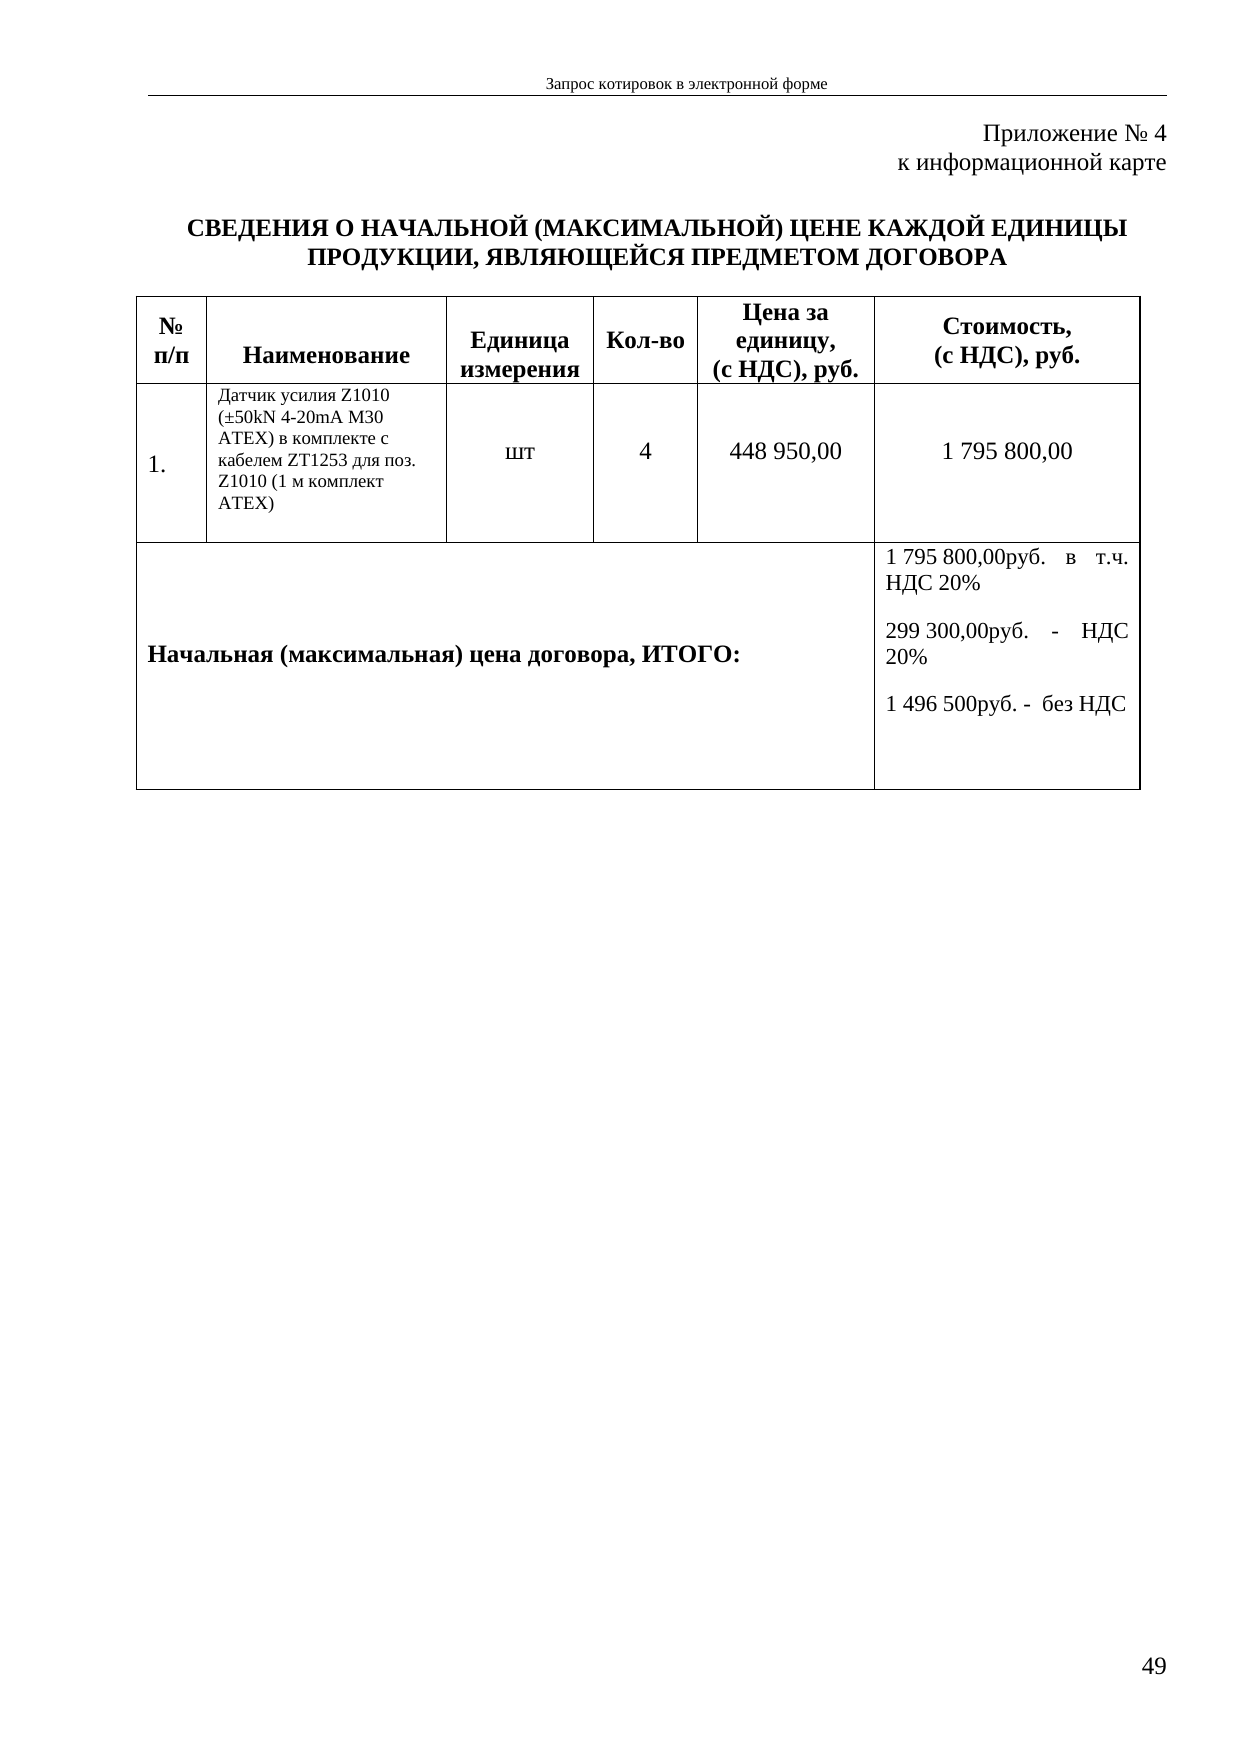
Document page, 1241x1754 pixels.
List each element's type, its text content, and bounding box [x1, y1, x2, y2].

table_header Цена за единицу, (с НДС), руб. [698, 297, 874, 383]
text Приложение № 4 к информационной карте [148, 118, 1167, 176]
text СВЕДЕНИЯ О НАЧАЛЬНОЙ (МАКСИМАЛЬНОЙ) ЦЕНЕ КАЖДОЙ ЕДИНИЦЫ ПРОДУКЦИИ, ЯВЛЯЮЩЕЙСЯ ПРЕДМЕТОМ ДОГОВОРА [148, 213, 1167, 271]
table_cell 1 795 800,00 [875, 384, 1139, 542]
table_header Стоимость, (с НДС), руб. [875, 297, 1139, 383]
table_header Кол-во [594, 297, 697, 383]
table_cell 4 [594, 384, 697, 542]
table_header Единица измерения [447, 297, 593, 383]
table_cell [137, 384, 206, 542]
table_header Наименование [207, 297, 446, 383]
table_cell шт [447, 384, 593, 542]
table_cell 448 950,00 [698, 384, 874, 542]
table_header № п/п [137, 297, 206, 383]
table_cell 1 795 800,00руб. в т.ч. НДС 20% 299 300,00руб. - НДС 20% 1 496 500руб. - без НДС [875, 543, 1139, 789]
table_cell Датчик усилия Z1010 (±50kN 4-20mA M30 ATEX) в комплекте с кабелем ZT1253 для поз. Z1010 (1 м комплект ATEX) [207, 384, 446, 542]
table_cell Начальная (максимальная) цена договора, ИТОГО: [137, 543, 874, 789]
